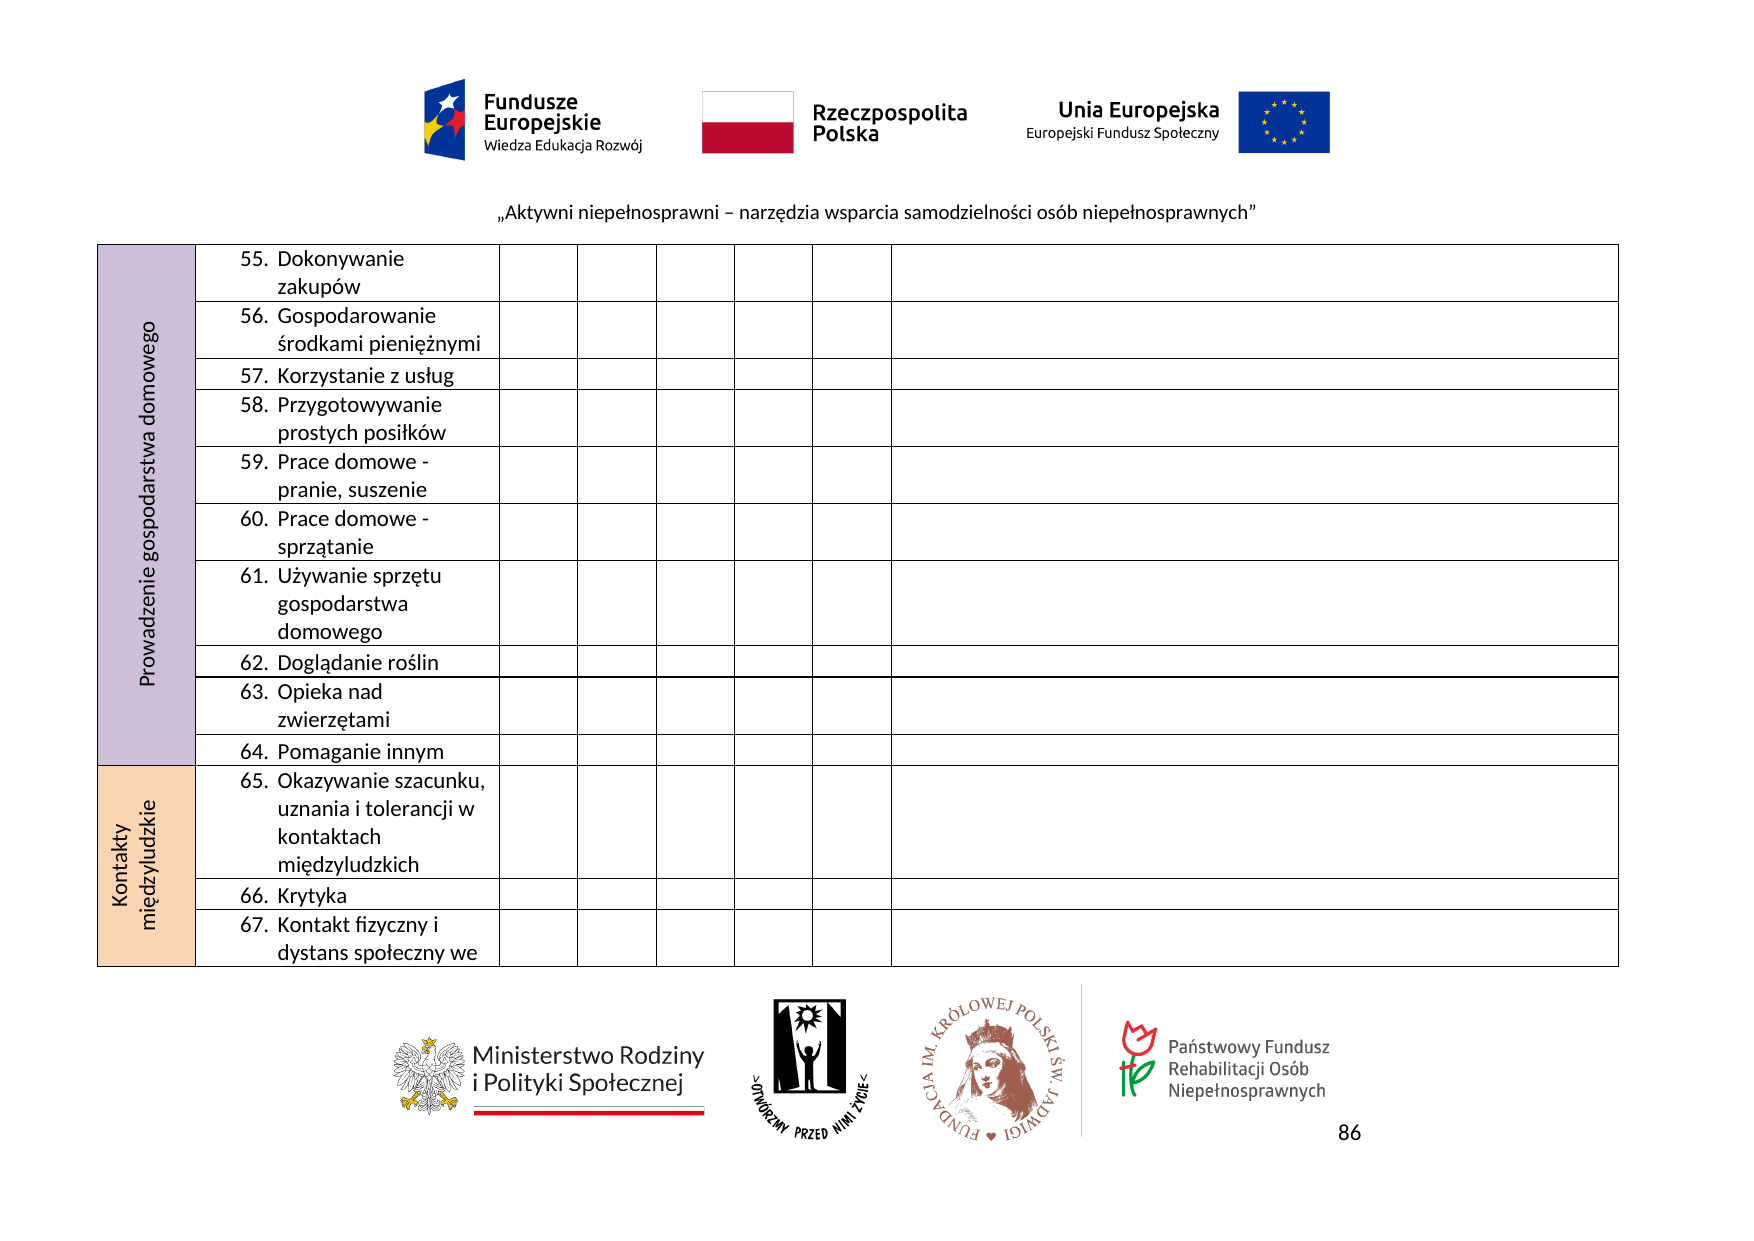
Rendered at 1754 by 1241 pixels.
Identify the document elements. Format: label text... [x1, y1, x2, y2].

table_cell [892, 359, 1618, 389]
table_cell Przygotowywanie prostych posiłków [196, 390, 499, 446]
table_cell [735, 447, 812, 503]
table_cell [657, 879, 734, 909]
table_cell [892, 390, 1618, 446]
table_cell Kontakt fizyczny i dystans społeczny we wzajemnych relacjach [196, 910, 499, 966]
table_cell [578, 879, 656, 909]
table_cell [500, 766, 577, 878]
table_cell Pomaganie innym [196, 735, 499, 765]
table_cell [813, 504, 891, 560]
table_cell Prace domowe - pranie, suszenie [196, 447, 499, 503]
table_cell [578, 678, 656, 733]
table_cell [657, 646, 734, 676]
table_cell [892, 766, 1618, 878]
table_cell [578, 359, 656, 389]
table_cell [657, 678, 734, 733]
table_cell [578, 390, 656, 446]
table_cell Krytyka [196, 879, 499, 909]
table_cell [735, 766, 812, 878]
table_cell [892, 735, 1618, 765]
table_cell Prowadzenie gospodarstwa domowego [98, 245, 195, 765]
table_cell [657, 735, 734, 765]
table_cell [735, 504, 812, 560]
table_cell [735, 302, 812, 358]
table_cell [813, 646, 891, 676]
table_cell [735, 678, 812, 733]
table_cell [735, 245, 812, 301]
table_cell [578, 561, 656, 645]
table_cell [500, 735, 577, 765]
picture [393, 985, 1338, 1141]
table_cell [735, 646, 812, 676]
table_cell [735, 910, 812, 966]
table_cell [813, 561, 891, 645]
table_cell [892, 504, 1618, 560]
picture [404, 59, 1350, 181]
table_cell [813, 766, 891, 878]
table_cell [500, 302, 577, 358]
table_cell [578, 735, 656, 765]
table_cell [735, 879, 812, 909]
table_cell [657, 504, 734, 560]
table_cell Gospodarowanie środkami pieniężnymi [196, 302, 499, 358]
table_cell [500, 910, 577, 966]
table_cell [735, 735, 812, 765]
table_cell [578, 302, 656, 358]
table_cell [813, 359, 891, 389]
table_cell [500, 390, 577, 446]
table_cell [657, 447, 734, 503]
table_cell [892, 447, 1618, 503]
table_cell [657, 766, 734, 878]
table_cell [813, 447, 891, 503]
table_cell [657, 910, 734, 966]
table_cell [657, 390, 734, 446]
table_cell [500, 879, 577, 909]
table_cell [735, 359, 812, 389]
table_cell Dokonywanie zakupów [196, 245, 499, 301]
table_cell [813, 302, 891, 358]
table_cell [578, 504, 656, 560]
table_cell [892, 910, 1618, 966]
table_cell [500, 245, 577, 301]
table_cell [657, 359, 734, 389]
table_cell [500, 678, 577, 733]
table_cell [813, 735, 891, 765]
table_cell [892, 561, 1618, 645]
table_cell [813, 678, 891, 733]
table_cell [500, 561, 577, 645]
table_cell [500, 504, 577, 560]
table_cell [578, 447, 656, 503]
table_cell [500, 359, 577, 389]
table_cell [578, 646, 656, 676]
table_cell [892, 646, 1618, 676]
table_cell [892, 678, 1618, 733]
table_cell [578, 245, 656, 301]
table_cell [657, 245, 734, 301]
table_cell Prace domowe - sprzątanie [196, 504, 499, 560]
table_cell [500, 447, 577, 503]
table_cell [578, 910, 656, 966]
table_cell [813, 390, 891, 446]
table_cell Okazywanie szacunku, uznania i tolerancji w kontaktach międzyludzkich [196, 766, 499, 878]
table_cell Kontakty międzyludzkie [98, 766, 195, 966]
table_cell [578, 766, 656, 878]
table_cell [657, 302, 734, 358]
table_cell [892, 245, 1618, 301]
table_cell Korzystanie z usług [196, 359, 499, 389]
table_cell [892, 302, 1618, 358]
table_cell [892, 879, 1618, 909]
table_cell [735, 561, 812, 645]
table_cell Opieka nad zwierzętami [196, 678, 499, 733]
table_cell [813, 245, 891, 301]
table_cell Doglądanie roślin [196, 646, 499, 676]
table_cell [813, 910, 891, 966]
table_cell Używanie sprzętu gospodarstwa domowego [196, 561, 499, 645]
table_cell [735, 390, 812, 446]
table_cell [500, 646, 577, 676]
table_cell [813, 879, 891, 909]
table_cell [657, 561, 734, 645]
